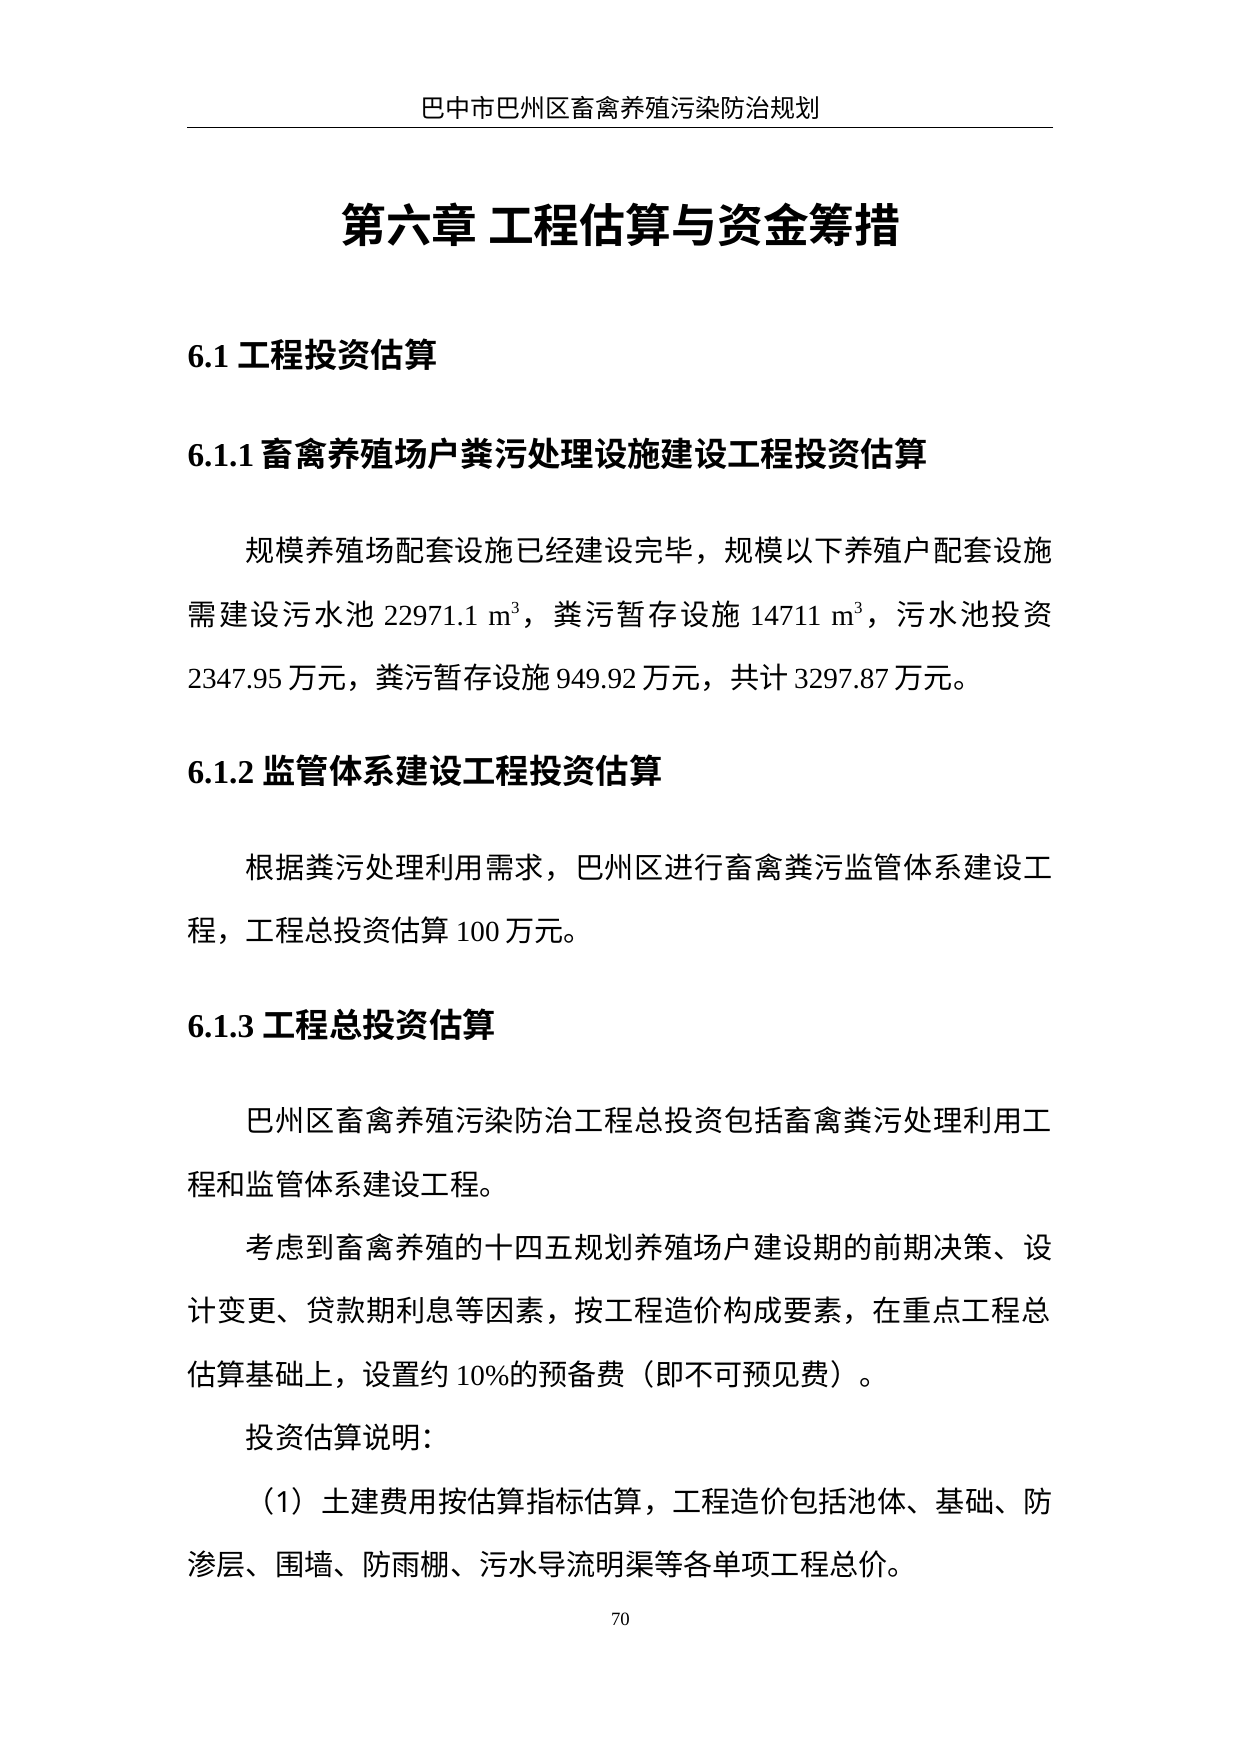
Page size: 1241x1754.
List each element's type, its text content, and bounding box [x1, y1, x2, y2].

text 投资估算说明： [187, 1415, 1053, 1457]
subtitle 第六章 工程估算与资金筹措 [187, 190, 1053, 256]
text 考虑到畜禽养殖的十四五规划养殖场户建设期的前期决策、设计变更、贷款期利息等因素，按工程造价构成要素，在重点工程总估算基础上，设置约10%的预备费（即不可预见费）。 [187, 1224, 1053, 1394]
text 根据粪污处理利用需求，巴州区进行畜禽粪污监管体系建设工程，工程总投资估算100万元。 [187, 844, 1053, 950]
text （1）土建费用按估算指标估算，工程造价包括池体、基础、防渗层、围墙、防雨棚、污水导流明渠等各单项工程总价。 [187, 1478, 1053, 1584]
subtitle 6.1.2 监管体系建设工程投资估算 [187, 745, 1053, 793]
text 巴州区畜禽养殖污染防治工程总投资包括畜禽粪污处理利用工程和监管体系建设工程。 [187, 1098, 1053, 1203]
subtitle 6.1.3 工程总投资估算 [187, 998, 1053, 1047]
text 规模养殖场配套设施已经建设完毕，规模以下养殖户配套设施需建设污水池22971.1 m3，粪污暂存设施14711 m3，污水池投资2347.95万元，粪污暂存设施949.92万元，共计3297.87万元。 [187, 528, 1053, 697]
subtitle 6.1 工程投资估算 [187, 329, 1053, 377]
subtitle 6.1.1畜禽养殖场户粪污处理设施建设工程投资估算 [187, 428, 1053, 476]
